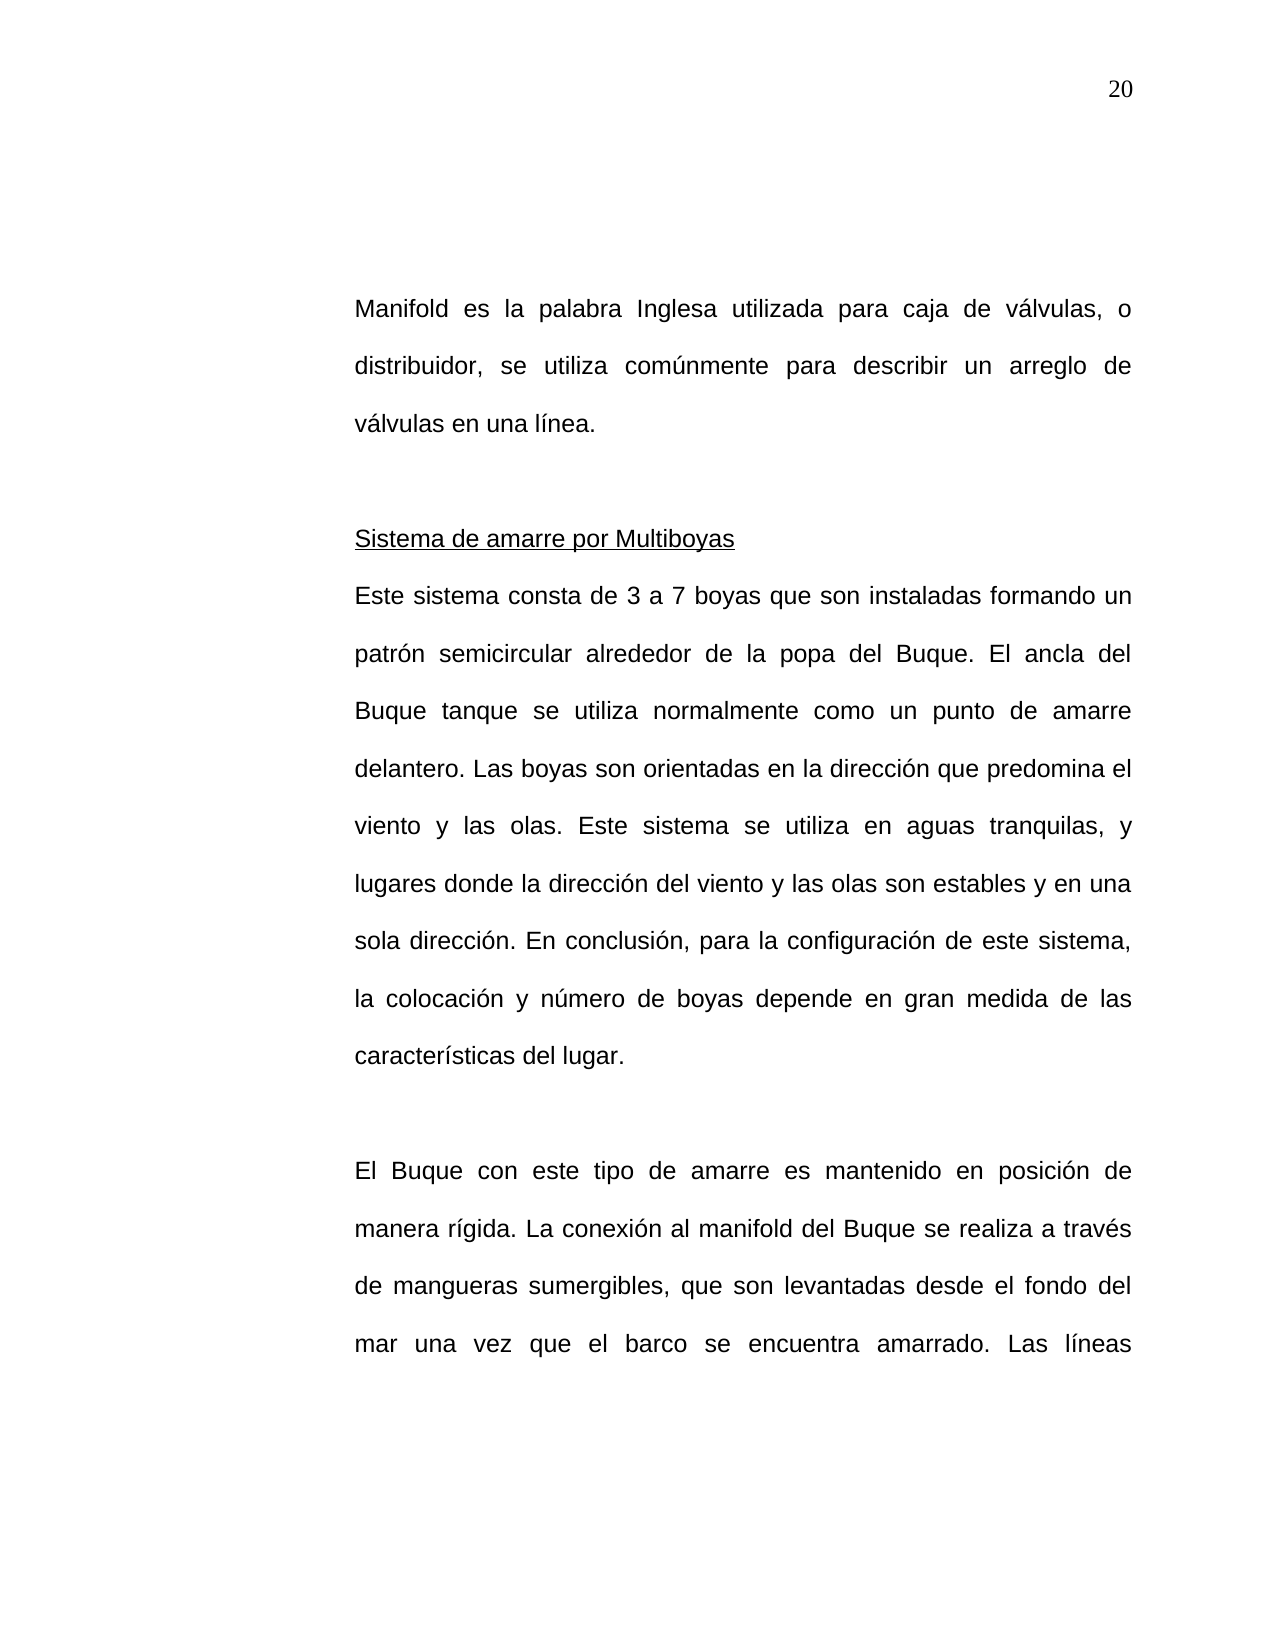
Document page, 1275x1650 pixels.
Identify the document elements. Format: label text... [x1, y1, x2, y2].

text Este sistema consta de 3 a 7 boyas que son instaladas formando un patrón semicircular alrededor de la popa del Buque. El ancla del Buque tanque se utiliza normalmente como un punto de amarre delantero. Las boyas son orientadas en la dirección que predomina el viento y las olas. Este sistema se utiliza en aguas tranquilas, y lugares donde la dirección del viento y las olas son estables y en una sola dirección. En conclusión, para la configuración de este sistema, la colocación y número de boyas depende en gran medida de las características del lugar. [354, 581, 1133, 1070]
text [354, 1156, 1133, 1357]
text Sistema de amarre por Multiboyas [354, 524, 1133, 552]
text Manifold es la palabra Inglesa utilizada para caja de válvulas, o distribuidor, se utiliza comúnmente para describir un arreglo de válvulas en una línea. [354, 294, 1133, 437]
